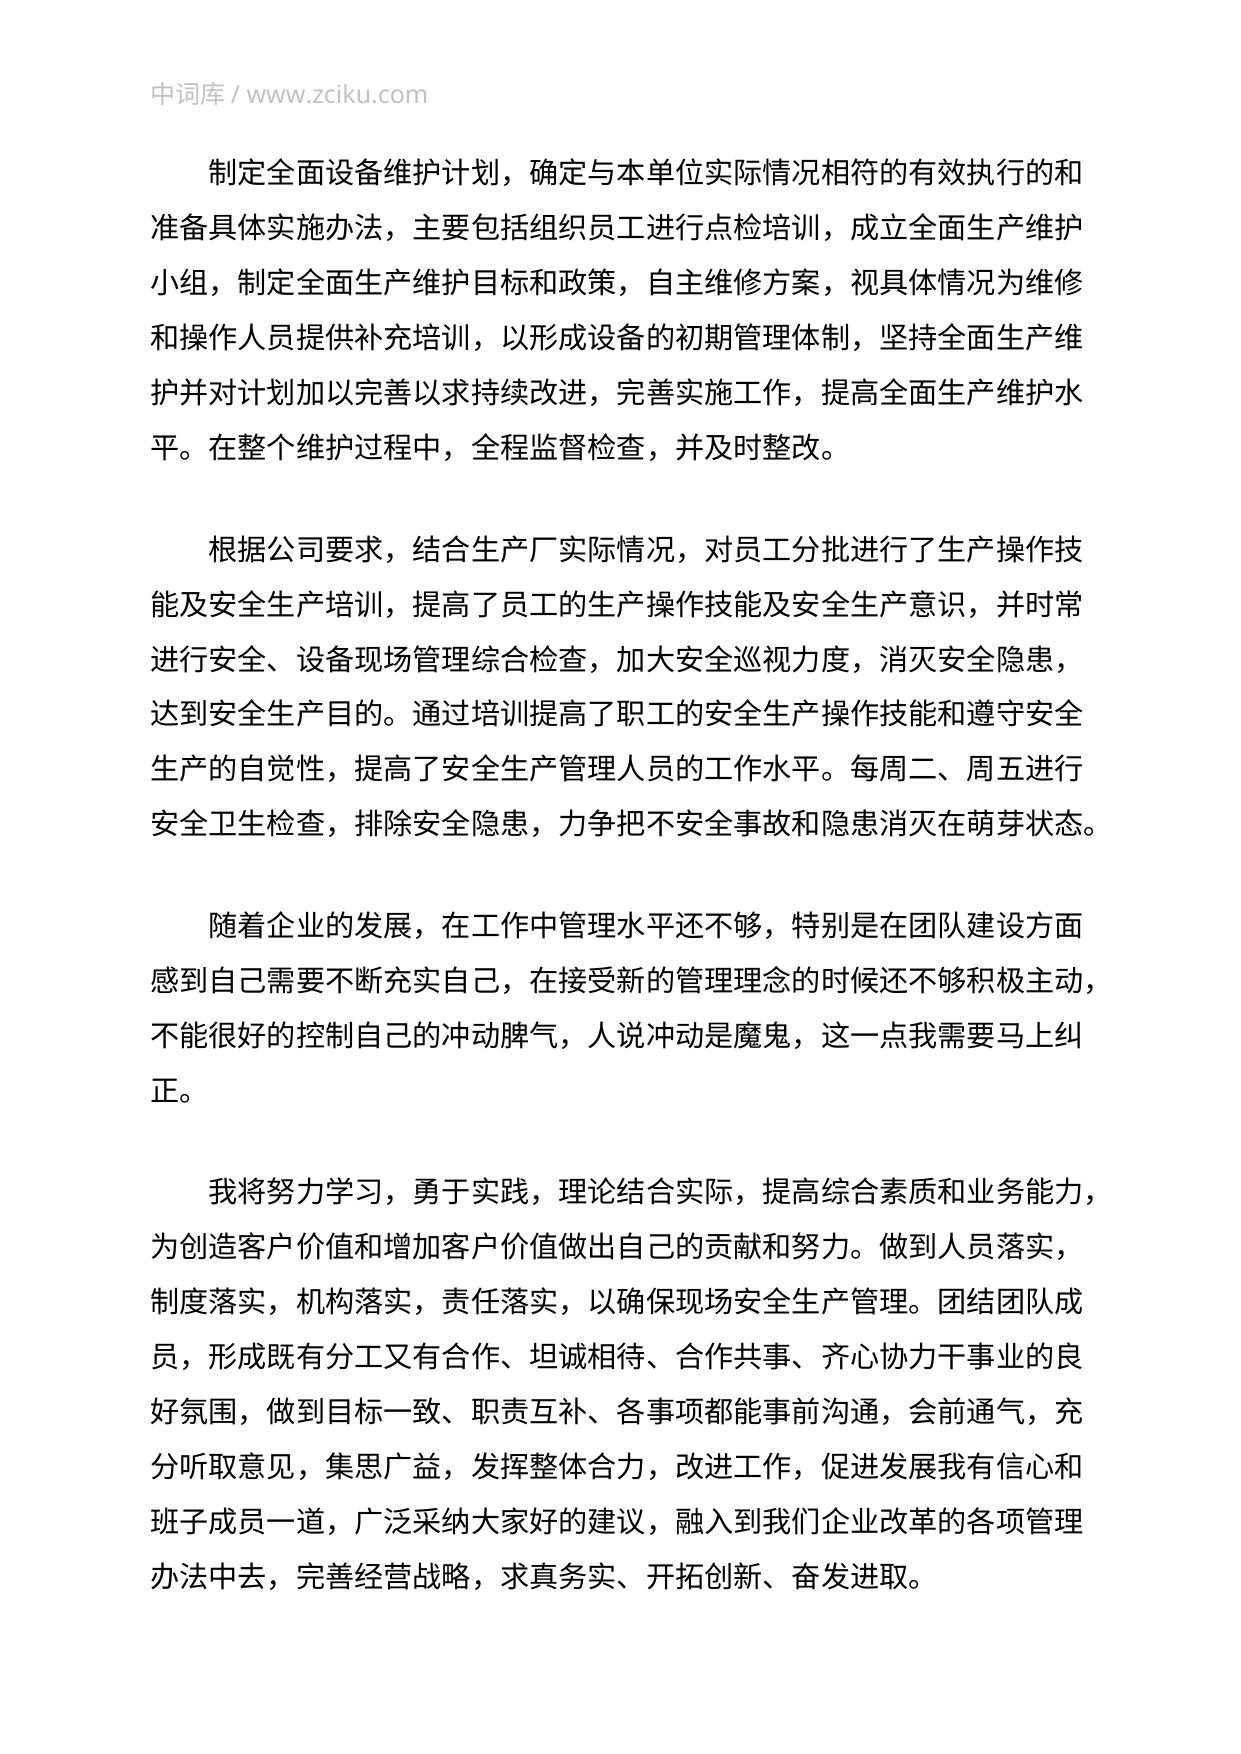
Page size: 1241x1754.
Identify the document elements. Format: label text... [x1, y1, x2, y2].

text 我将努力学习，勇于实践，理论结合实际，提高综合素质和业务能力，为创造客户价值和增加客户价值做出自己的贡献和努力。做到人员落实，制度落实，机构落实，责任落实，以确保现场安全生产管理。团结团队成员，形成既有分工又有合作、坦诚相待、合作共事、齐心协力干事业的良好氛围，做到目标一致、职责互补、各事项都能事前沟通，会前通气，充分听取意见，集思广益，发挥整体合力，改进工作，促进发展我有信心和班子成员一道，广泛采纳大家好的建议，融入到我们企业改革的各项管理办法中去，完善经营战略，求真务实、开拓创新、奋发进取。 [150, 1169, 1090, 1596]
text 根据公司要求，结合生产厂实际情况，对员工分批进行了生产操作技能及安全生产培训，提高了员工的生产操作技能及安全生产意识，并时常进行安全、设备现场管理综合检查，加大安全巡视力度，消灭安全隐患，达到安全生产目的。通过培训提高了职工的安全生产操作技能和遵守安全生产的自觉性，提高了安全生产管理人员的工作水平。每周二、周五进行安全卫生检查，排除安全隐患，力争把不安全事故和隐患消灭在萌芽状态。 [150, 526, 1090, 843]
text 制定全面设备维护计划，确定与本单位实际情况相符的有效执行的和准备具体实施办法，主要包括组织员工进行点检培训，成立全面生产维护小组，制定全面生产维护目标和政策，自主维修方案，视具体情况为维修和操作人员提供补充培训，以形成设备的初期管理体制，坚持全面生产维护并对计划加以完善以求持续改进，完善实施工作，提高全面生产维护水平。在整个维护过程中，全程监督检查，并及时整改。 [150, 150, 1090, 467]
text 随着企业的发展，在工作中管理水平还不够，特别是在团队建设方面感到自己需要不断充实自己，在接受新的管理理念的时候还不够积极主动，不能很好的控制自己的冲动脾气，人说冲动是魔鬼，这一点我需要马上纠正。 [150, 902, 1090, 1109]
